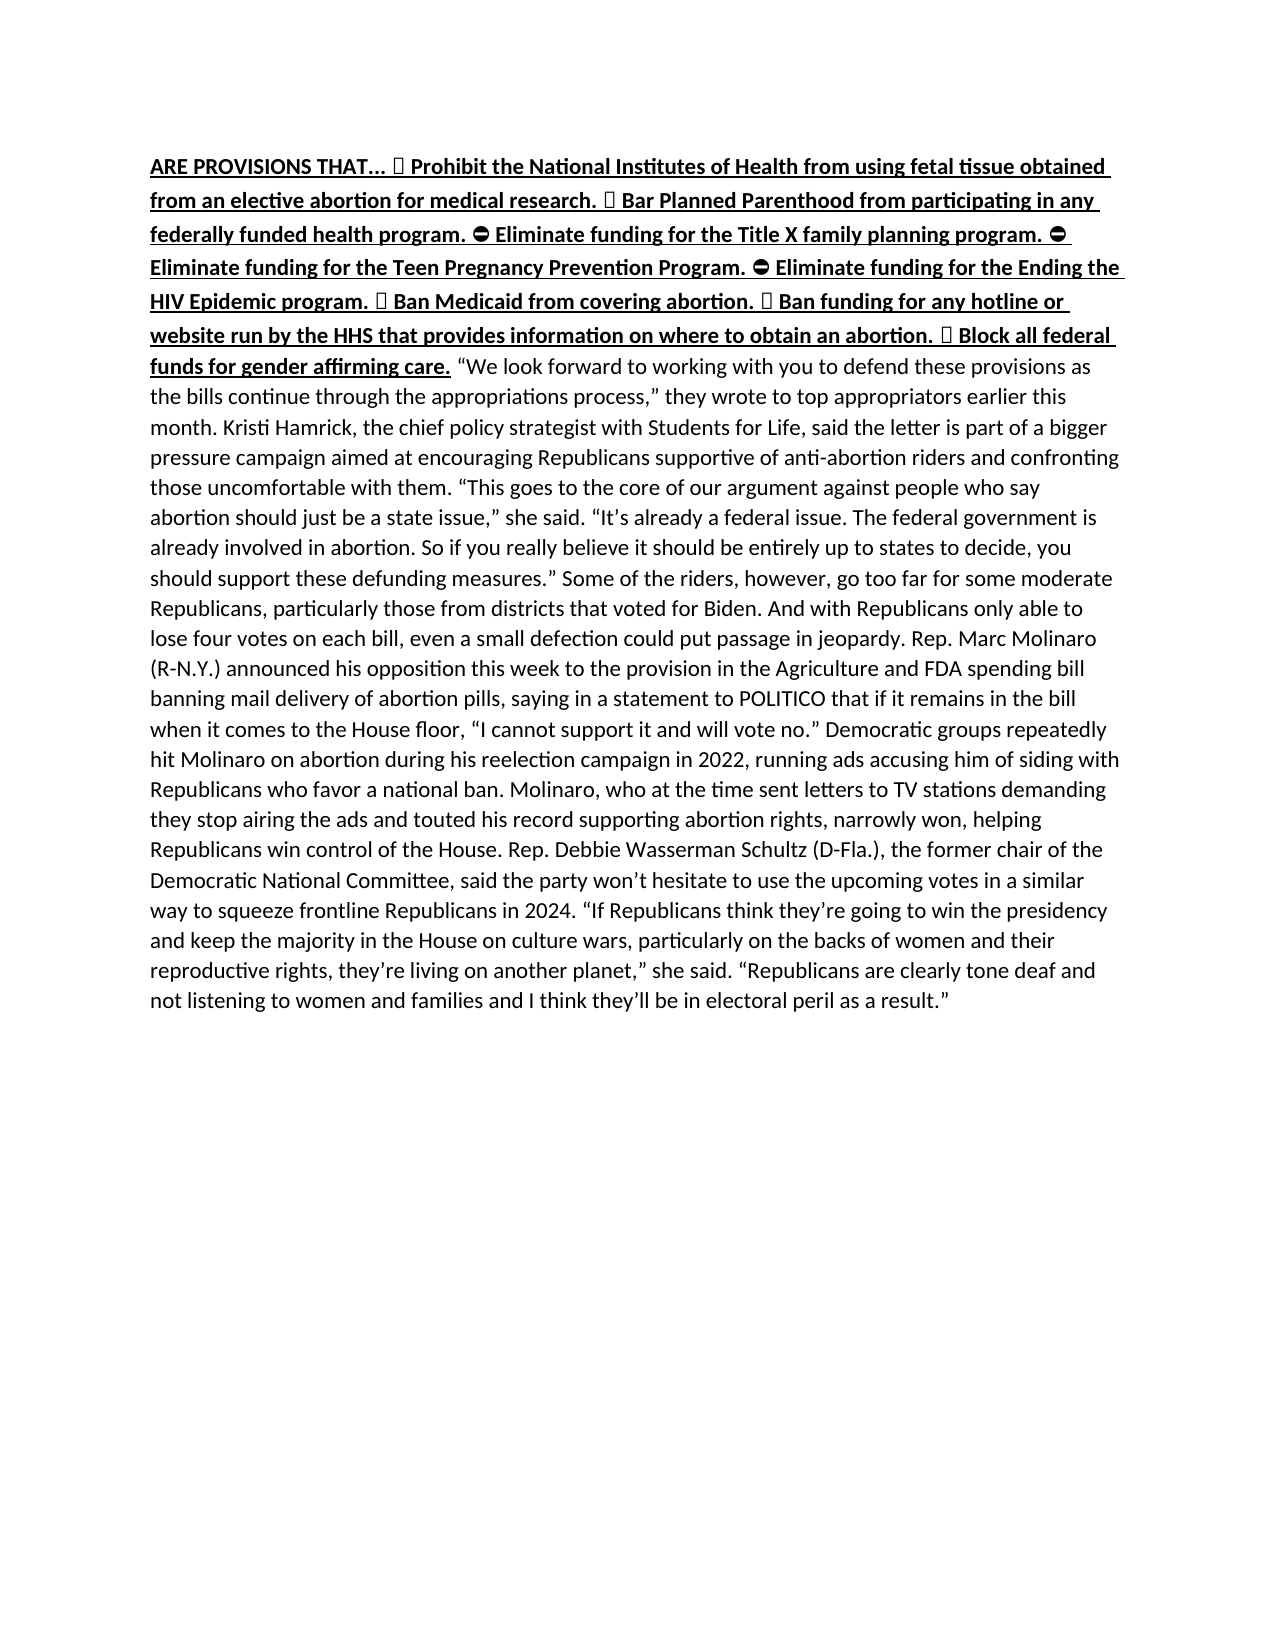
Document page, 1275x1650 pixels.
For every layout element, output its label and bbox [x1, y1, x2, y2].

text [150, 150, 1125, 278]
text [150, 279, 1125, 1014]
